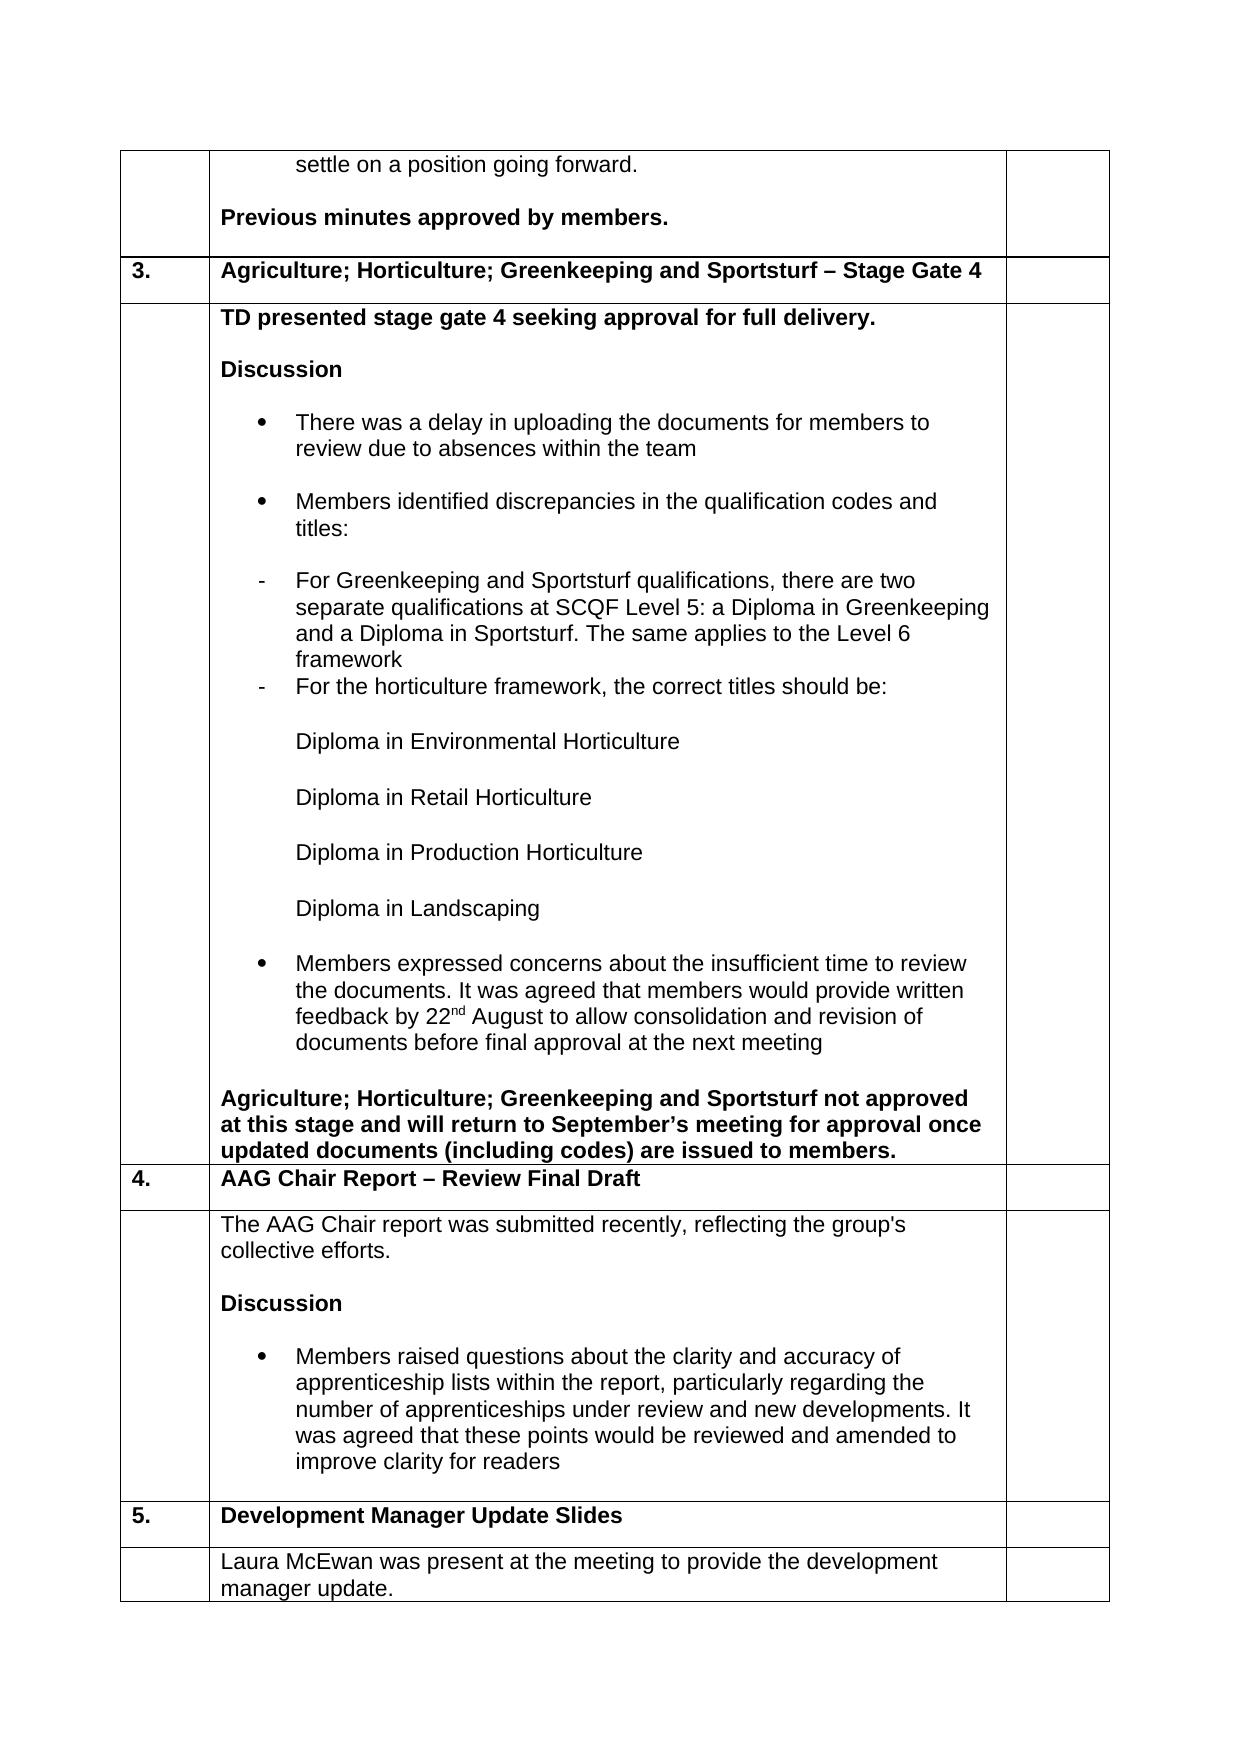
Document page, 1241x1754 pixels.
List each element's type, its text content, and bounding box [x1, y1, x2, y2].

table_cell TD presented stage gate 4 seeking approval for full delivery. Discussion There was a delay in uploading the documents for members to review due to absences within the team Members identified discrepancies in the qualification codes and titles: For Greenkeeping and Sportsturf qualifications, there are two separate qualifications at SCQF Level 5: a Diploma in Greenkeeping and a Diploma in Sportsturf. The same applies to the Level 6 framework For the horticulture framework, the correct titles should be: Diploma in Environmental Horticulture Diploma in Retail Horticulture Diploma in Production Horticulture Diploma in Landscaping Members expressed concerns about the insufficient time to review the documents. It was agreed that members would provide written feedback by 22nd August to allow consolidation and revision of documents before final approval at the next meeting Agriculture; Horticulture; Greenkeeping and Sportsturf not approved at this stage and will return to September’s meeting for approval once updated documents (including codes) are issued to members. [210, 304, 1006, 1164]
table_cell 4. [121, 1165, 209, 1210]
table_cell Agriculture; Horticulture; Greenkeeping and Sportsturf – Stage Gate 4 [210, 258, 1006, 303]
table_cell The AAG Chair report was submitted recently, reflecting the group's collective efforts. Discussion Members raised questions about the clarity and accuracy of apprenticeship lists within the report, particularly regarding the number of apprenticeships under review and new developments. It was agreed that these points would be reviewed and amended to improve clarity for readers [210, 1211, 1006, 1501]
table_cell [1007, 1165, 1109, 1210]
table_cell [121, 304, 209, 1164]
table_cell [121, 151, 209, 256]
table_cell [1007, 1502, 1109, 1547]
table_cell [1007, 304, 1109, 1164]
table_cell [121, 1211, 209, 1501]
table_cell 3. [121, 258, 209, 303]
table_cell AAG Chair Report – Review Final Draft [210, 1165, 1006, 1210]
table_cell [1007, 1211, 1109, 1501]
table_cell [210, 1548, 1006, 1601]
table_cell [210, 151, 1006, 256]
table_cell [121, 1548, 209, 1601]
table_cell [1007, 1548, 1109, 1601]
table_cell Development Manager Update Slides [210, 1502, 1006, 1547]
table_cell [1007, 151, 1109, 256]
table_cell 5. [121, 1502, 209, 1547]
table_cell [1007, 258, 1109, 303]
